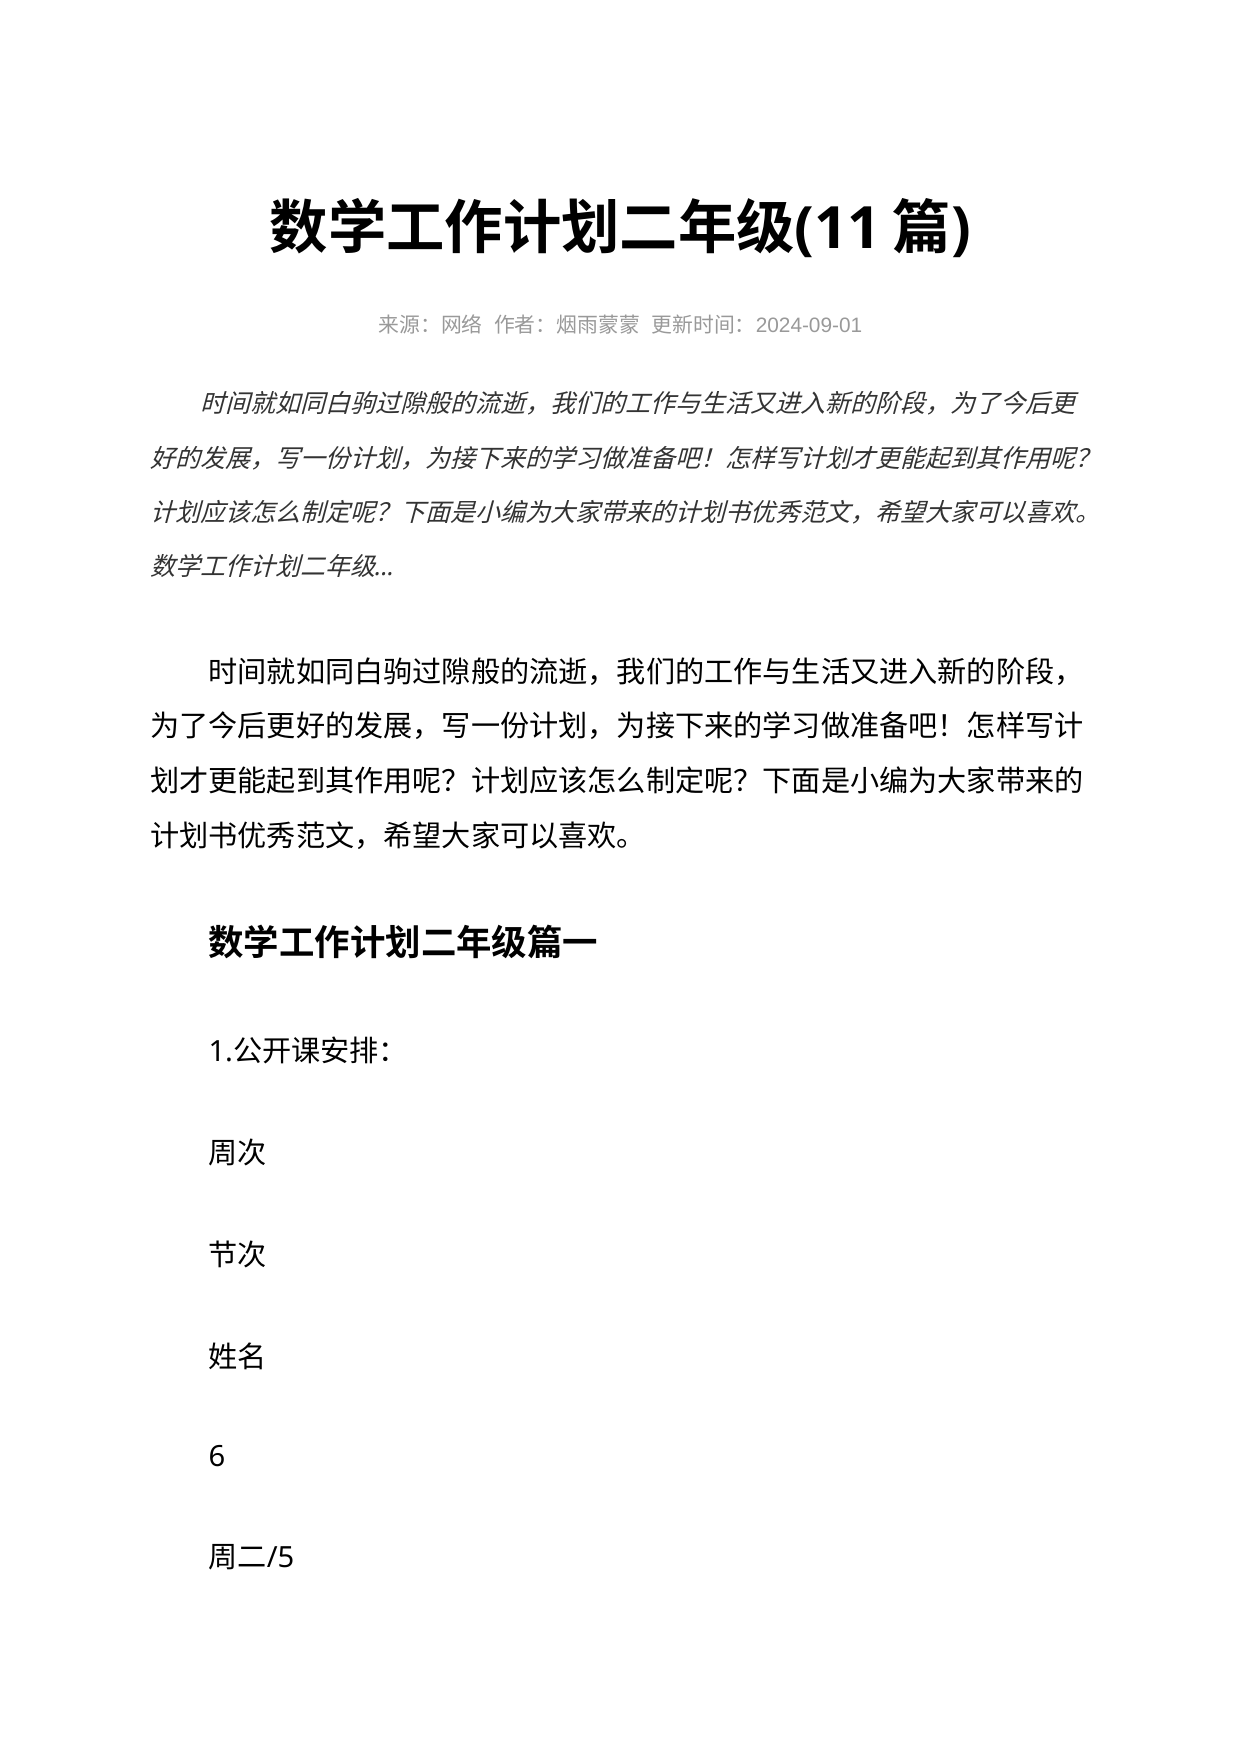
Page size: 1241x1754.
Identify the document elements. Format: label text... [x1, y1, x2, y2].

text 6 [150, 1435, 1090, 1475]
text 数学工作计划二年级篇一 [150, 914, 1090, 966]
text 周二/5 [150, 1534, 1090, 1576]
text 节次 [150, 1232, 1090, 1274]
text 时间就如同白驹过隙般的流逝，我们的工作与生活又进入新的阶段，为了今后更好的发展，写一份计划，为接下来的学习做准备吧！怎样写计划才更能起到其作用呢？计划应该怎么制定呢？下面是小编为大家带来的计划书优秀范文，希望大家可以喜欢。 [150, 648, 1090, 855]
text 周次 [150, 1130, 1090, 1172]
text 时间就如同白驹过隙般的流逝，我们的工作与生活又进入新的阶段，为了今后更好的发展，写一份计划，为接下来的学习做准备吧！怎样写计划才更能起到其作用呢？计划应该怎么制定呢？下面是小编为大家带来的计划书优秀范文，希望大家可以喜欢。数学工作计划二年级... [150, 384, 1090, 583]
text 1.公开课安排： [150, 1028, 1090, 1070]
text 姓名 [150, 1333, 1090, 1376]
text 来源：网络 作者：烟雨蒙蒙 更新时间：2024-09-01 [150, 313, 1090, 337]
subtitle 数学工作计划二年级(11篇) [150, 181, 1090, 266]
